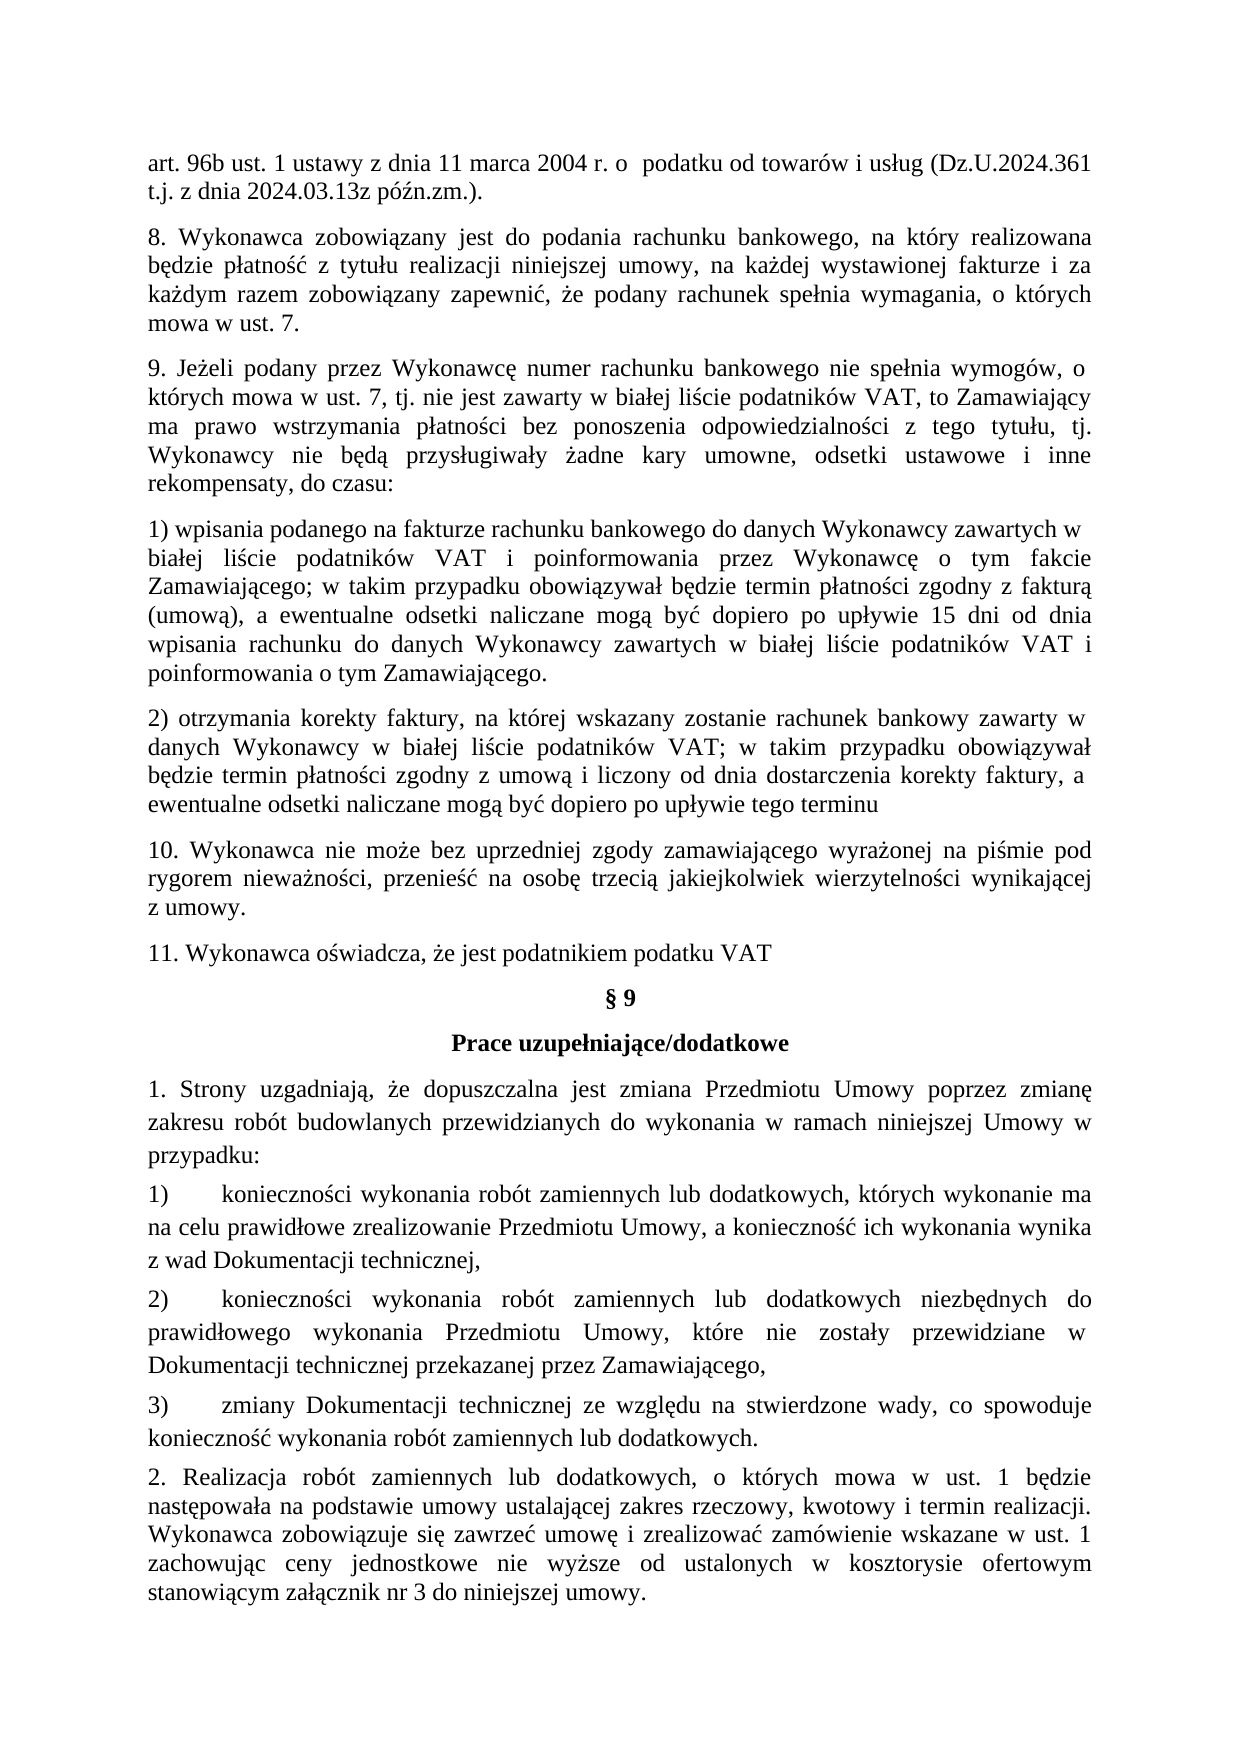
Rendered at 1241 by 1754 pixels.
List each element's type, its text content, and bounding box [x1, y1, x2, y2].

list zmiany Dokumentacji technicznej ze względu na stwierdzone wady, co spowoduje konieczność wykonania robót zamiennych lub dodatkowych. [148, 1390, 1093, 1452]
text 8. Wykonawca zobowiązany jest do podania rachunku bankowego, na który realizowana będzie płatność z tytułu realizacji niniejszej umowy, na każdej wystawionej fakturze i za każdym razem zobowiązany zapewnić, że podany rachunek spełnia wymagania, o których mowa w ust. 7. [148, 222, 1093, 337]
text § 9 [148, 983, 1093, 1012]
text 10. Wykonawca nie może bez uprzedniej zgody zamawiającego wyrażonej na piśmie pod rygorem nieważności, przenieść na osobę trzecią jakiejkolwiek wierzytelności wynikającej z umowy. [148, 835, 1093, 921]
text 2. Realizacja robót zamiennych lub dodatkowych, o których mowa w ust. 1 będzie następowała na podstawie umowy ustalającej zakres rzeczowy, kwotowy i termin realizacji. Wykonawca zobowiązuje się zawrzeć umowę i zrealizować zamówienie wskazane w ust. 1 zachowując ceny jednostkowe nie wyższe od ustalonych w kosztorysie ofertowym stanowiącym załącznik nr 3 do niniejszej umowy. [148, 1462, 1093, 1606]
list konieczności wykonania robót zamiennych lub dodatkowych, których wykonanie ma na celu prawidłowe zrealizowanie Przedmiotu Umowy, a konieczność ich wykonania wynika z wad Dokumentacji technicznej, [148, 1179, 1093, 1274]
text 2) otrzymania korekty faktury, na której wskazany zostanie rachunek bankowy zawarty w danych Wykonawcy w białej liście podatników VAT; w takim przypadku obowiązywał będzie termin płatności zgodny z umową i liczony od dnia dostarczenia korekty faktury, a ewentualne odsetki naliczane mogą być dopiero po upływie tego terminu [148, 703, 1093, 818]
text 1) wpisania podanego na fakturze rachunku bankowego do danych Wykonawcy zawartych w białej liście podatników VAT i poinformowania przez Wykonawcę o tym fakcie Zamawiającego; w takim przypadku obowiązywał będzie termin płatności zgodny z fakturą (umową), a ewentualne odsetki naliczane mogą być dopiero po upływie 15 dni od dnia wpisania rachunku do danych Wykonawcy zawartych w białej liście podatników VAT i poinformowania o tym Zamawiającego. [148, 514, 1093, 686]
list konieczności wykonania robót zamiennych lub dodatkowych niezbędnych do prawidłowego wykonania Przedmiotu Umowy, które nie zostały przewidziane w Dokumentacji technicznej przekazanej przez Zamawiającego, [148, 1284, 1093, 1379]
text 9. Jeżeli podany przez Wykonawcę numer rachunku bankowego nie spełnia wymogów, o których mowa w ust. 7, tj. nie jest zawarty w białej liście podatników VAT, to Zamawiający ma prawo wstrzymania płatności bez ponoszenia odpowiedzialności z tego tytułu, tj. Wykonawcy nie będą przysługiwały żadne kary umowne, odsetki ustawowe i inne rekompensaty, do czasu: [148, 353, 1093, 497]
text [148, 148, 1093, 205]
list 1. Strony uzgadniają, że dopuszczalna jest zmiana Przedmiotu Umowy poprzez zmianę zakresu robót budowlanych przewidzianych do wykonania w ramach niniejszej Umowy w przypadku: [148, 1074, 1093, 1169]
text 11. Wykonawca oświadcza, że jest podatnikiem podatku VAT [148, 938, 1093, 966]
text Prace uzupełniające/dodatkowe [148, 1028, 1093, 1057]
